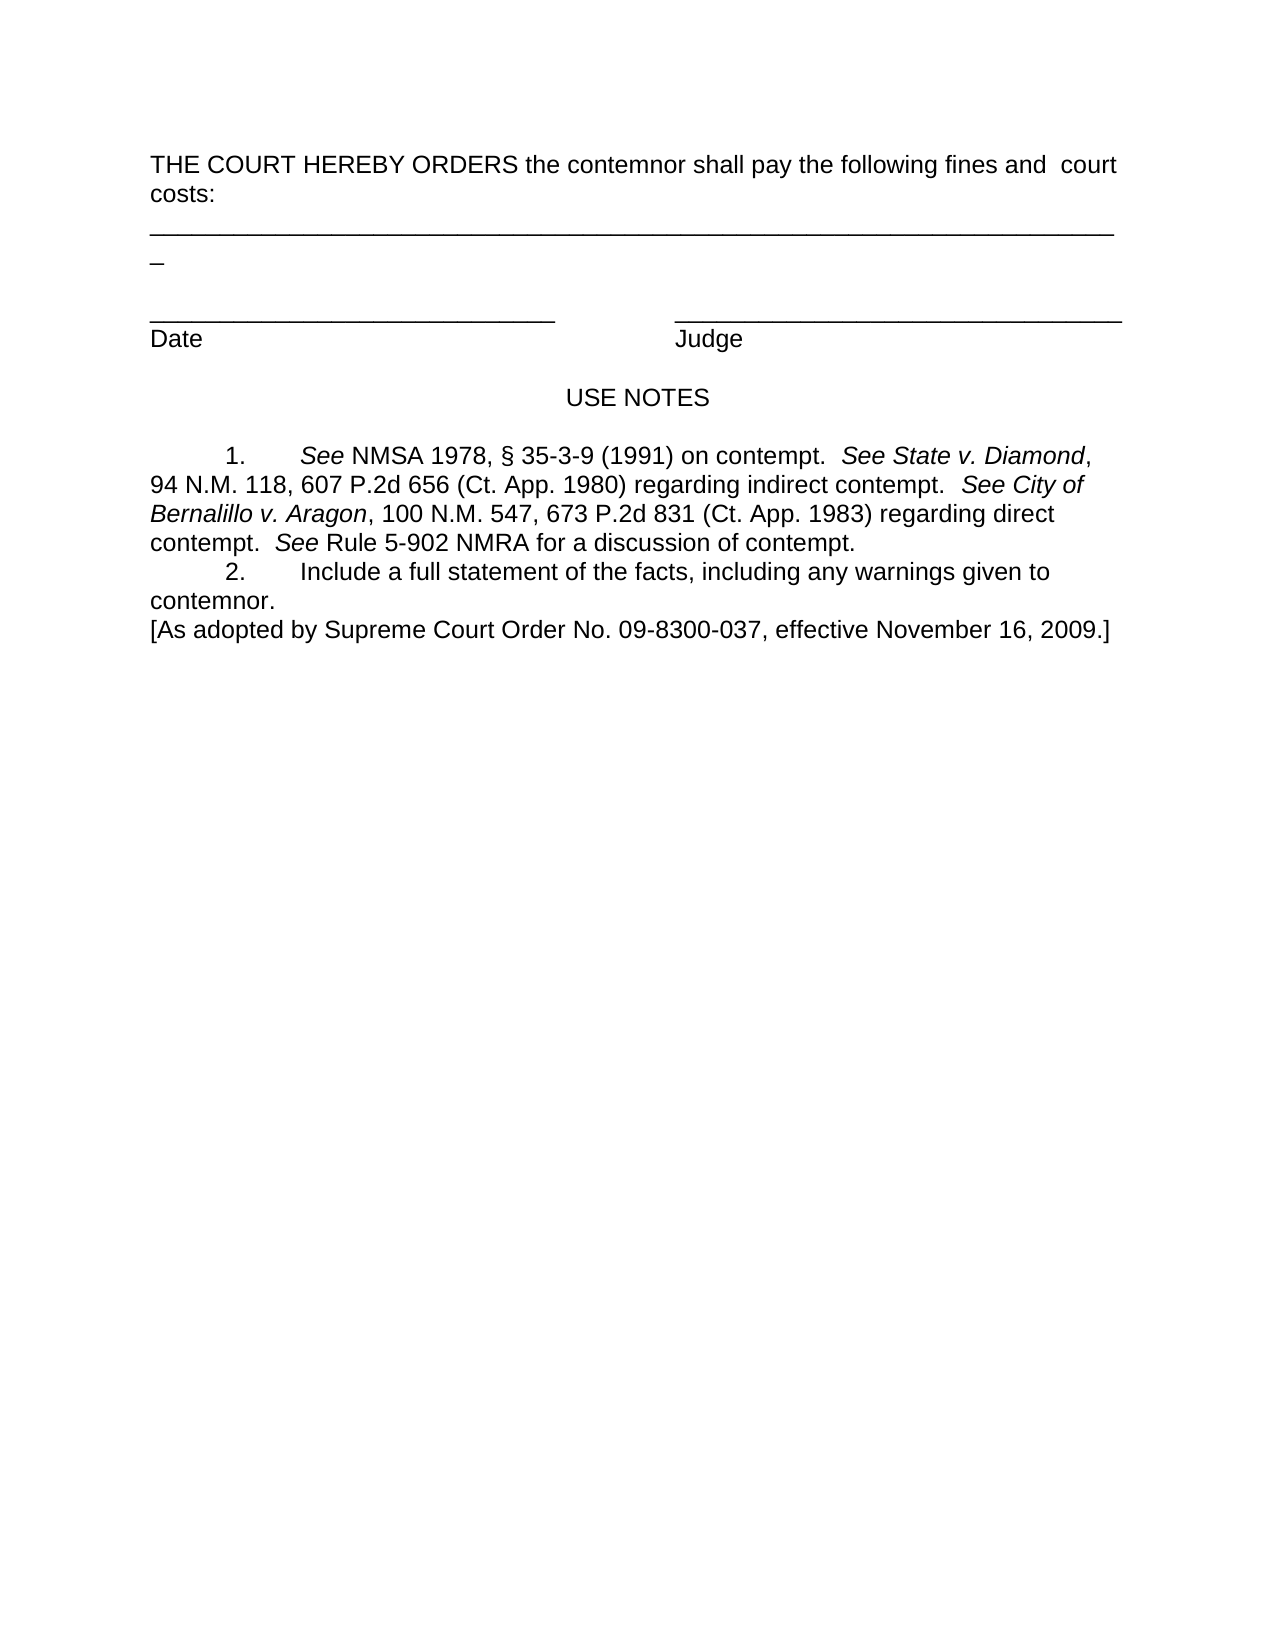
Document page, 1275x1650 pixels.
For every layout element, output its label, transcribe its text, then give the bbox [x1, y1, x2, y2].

text ______________________________________________________________________ [150, 208, 1125, 266]
text _____________________________ ________________________________ [150, 295, 1125, 324]
text [As adopted by Supreme Court Order No. 09-8300-037, effective November 16, 2009.] [150, 615, 1125, 644]
text 2. Include a full statement of the facts, including any warnings given to contemnor. [150, 557, 1125, 615]
text 1. See NMSA 1978, § 35-3-9 (1991) on contempt. See State v. Diamond, 94 N.M. 118, 607 P.2d 656 (Ct. App. 1980) regarding indirect contempt. See City of Bernalillo v. Aragon, 100 N.M. 547, 673 P.2d 831 (Ct. App. 1983) regarding direct contempt. See Rule 5-902 NMRA for a discussion of contempt. [150, 441, 1125, 557]
text THE COURT HEREBY ORDERS the contemnor shall pay the following fines and court costs: [150, 150, 1125, 208]
text Date Judge [150, 324, 1125, 353]
text USE NOTES [150, 382, 1125, 412]
